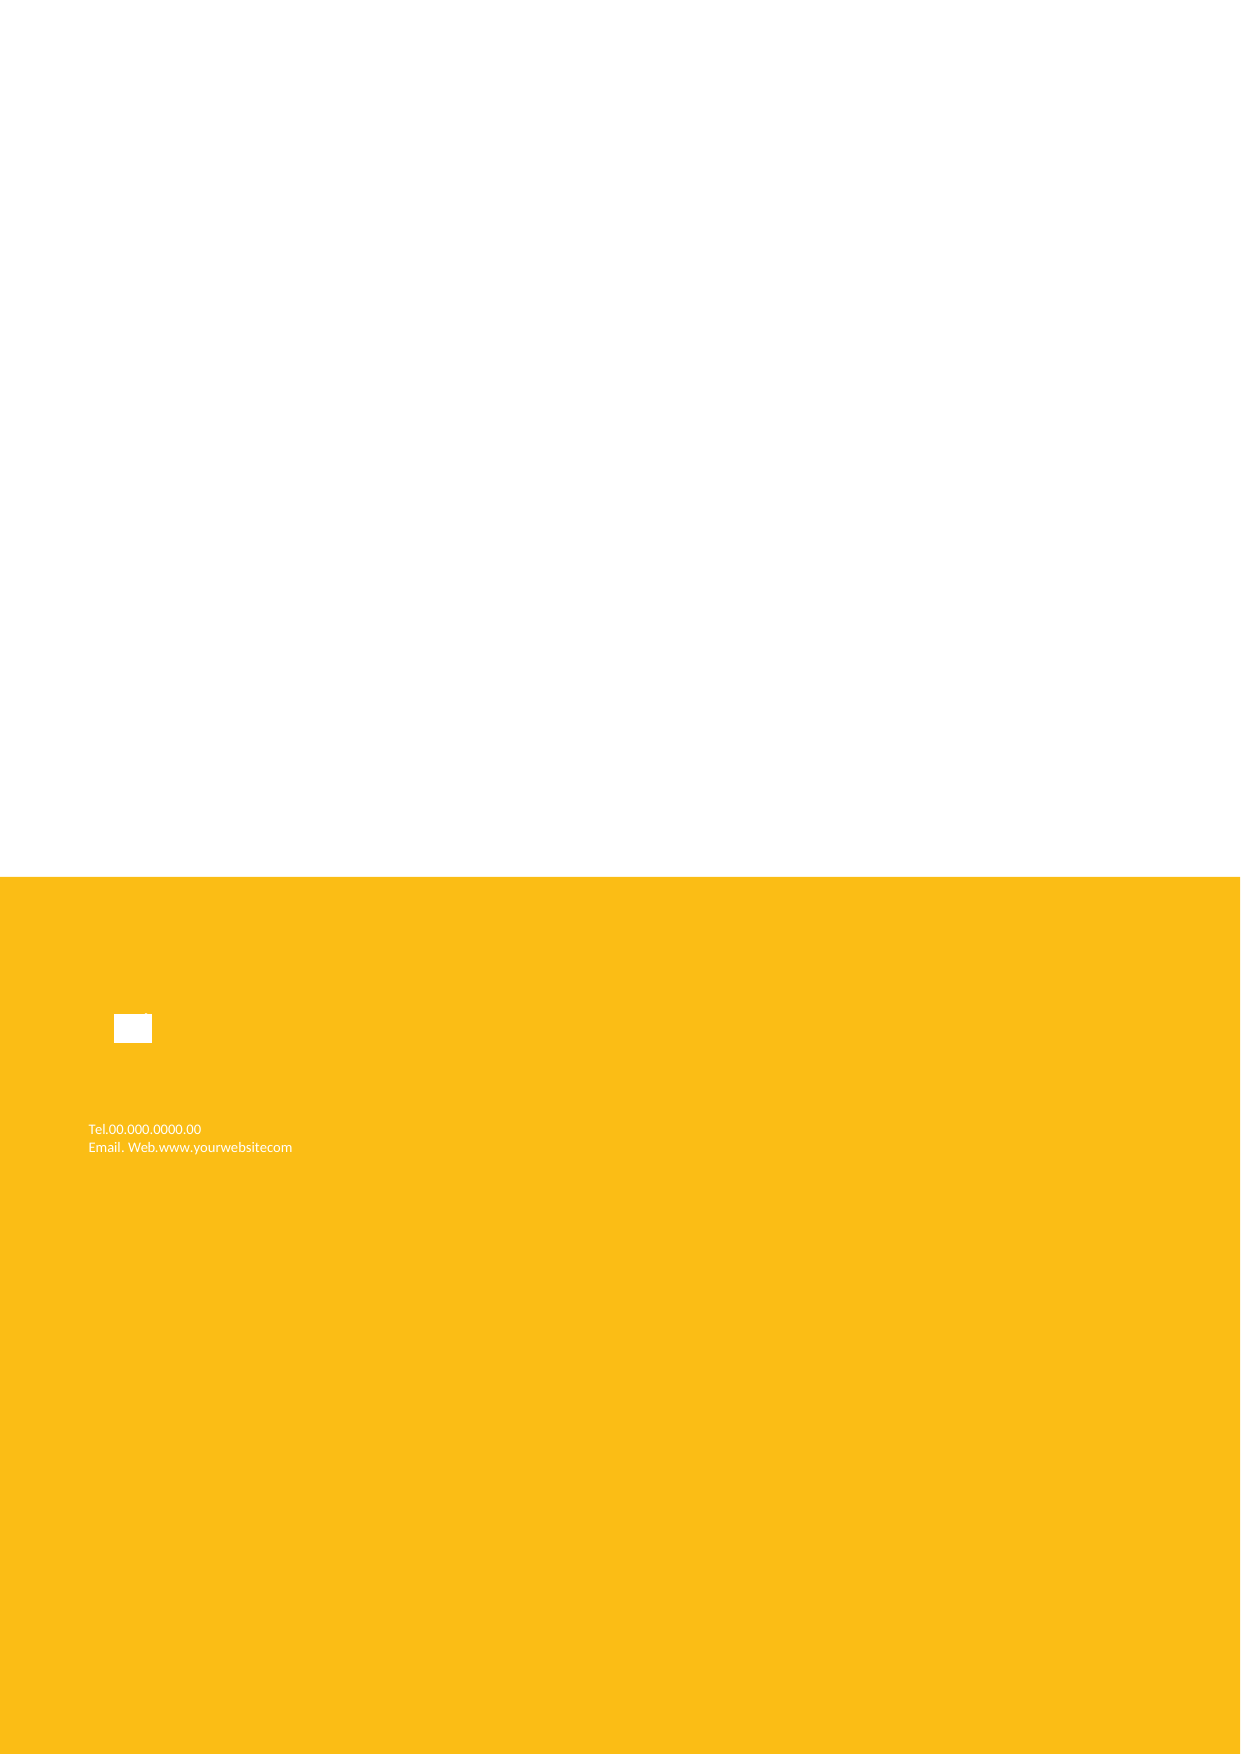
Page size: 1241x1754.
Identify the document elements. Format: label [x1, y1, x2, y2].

picture [114, 1013, 152, 1043]
